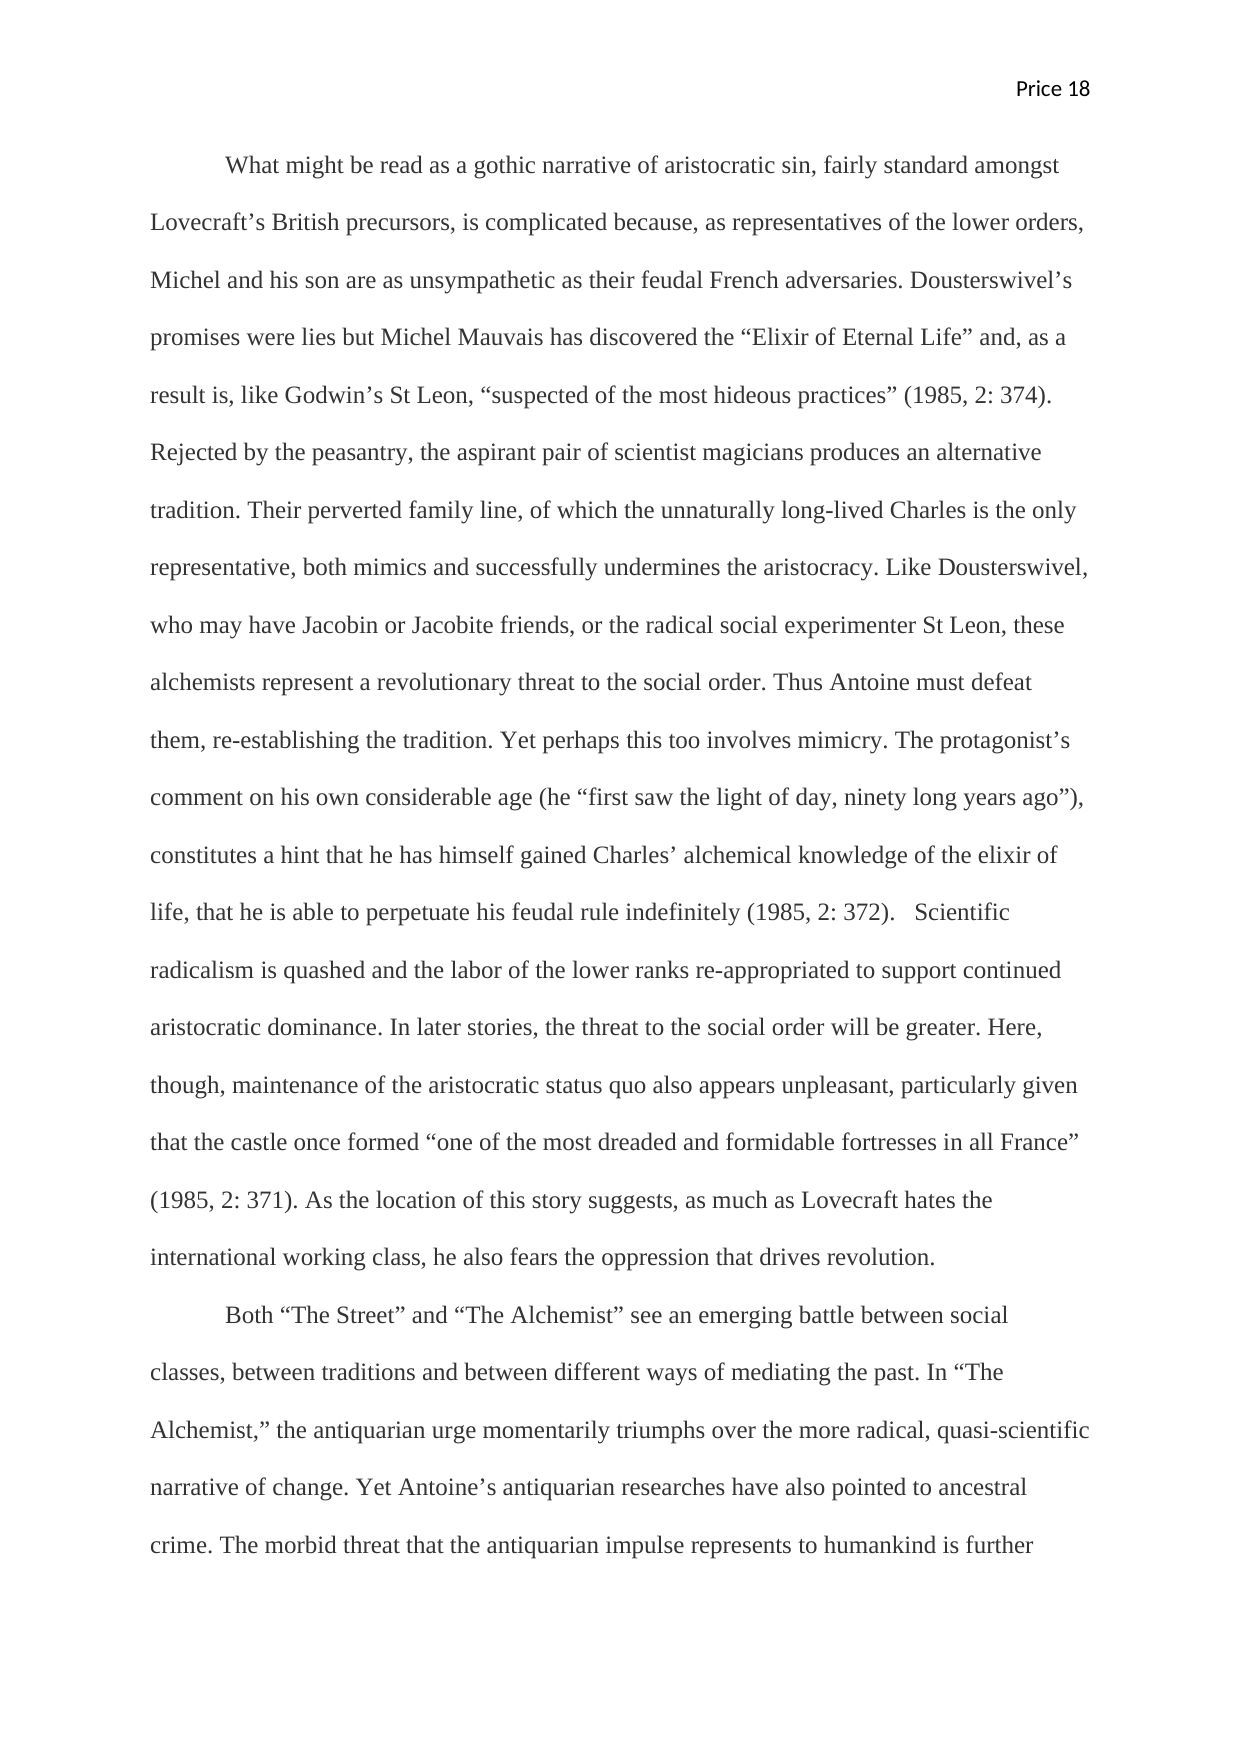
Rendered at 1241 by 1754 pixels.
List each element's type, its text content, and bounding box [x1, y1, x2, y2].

text What might be read as a gothic narrative of aristocratic sin, fairly standard amongst Lovecraft’s British precursors, is complicated because, as representatives of the lower orders, Michel and his son are as unsympathetic as their feudal French adversaries. Dousterswivel’s promises were lies but Michel Mauvais has discovered the “Elixir of Eternal Life” and, as a result is, like Godwin’s St Leon, “suspected of the most hideous practices” (1985, 2: 374). Rejected by the peasantry, the aspirant pair of scientist magicians produces an alternative tradition. Their perverted family line, of which the unnaturally long-lived Charles is the only representative, both mimics and successfully undermines the aristocracy. Like Dousterswivel, who may have Jacobin or Jacobite friends, or the radical social experimenter St Leon, these alchemists represent a revolutionary threat to the social order. Thus Antoine must defeat them, re-establishing the tradition. Yet perhaps this too involves mimicry. The protagonist’s comment on his own considerable age (he “first saw the light of day, ninety long years ago”), constitutes a hint that he has himself gained Charles’ alchemical knowledge of the elixir of life, that he is able to perpetuate his feudal rule indefinitely (1985, 2: 372). Scientific radicalism is quashed and the labor of the lower ranks re-appropriated to support continued aristocratic dominance. In later stories, the threat to the social order will be greater. Here, though, maintenance of the aristocratic status quo also appears unpleasant, particularly given that the castle once formed “one of the most dreaded and formidable fortresses in all France” (1985, 2: 371). As the location of this story suggests, as much as Lovecraft hates the international working class, he also fears the oppression that drives revolution. [150, 150, 1090, 1271]
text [150, 1444, 1090, 1559]
